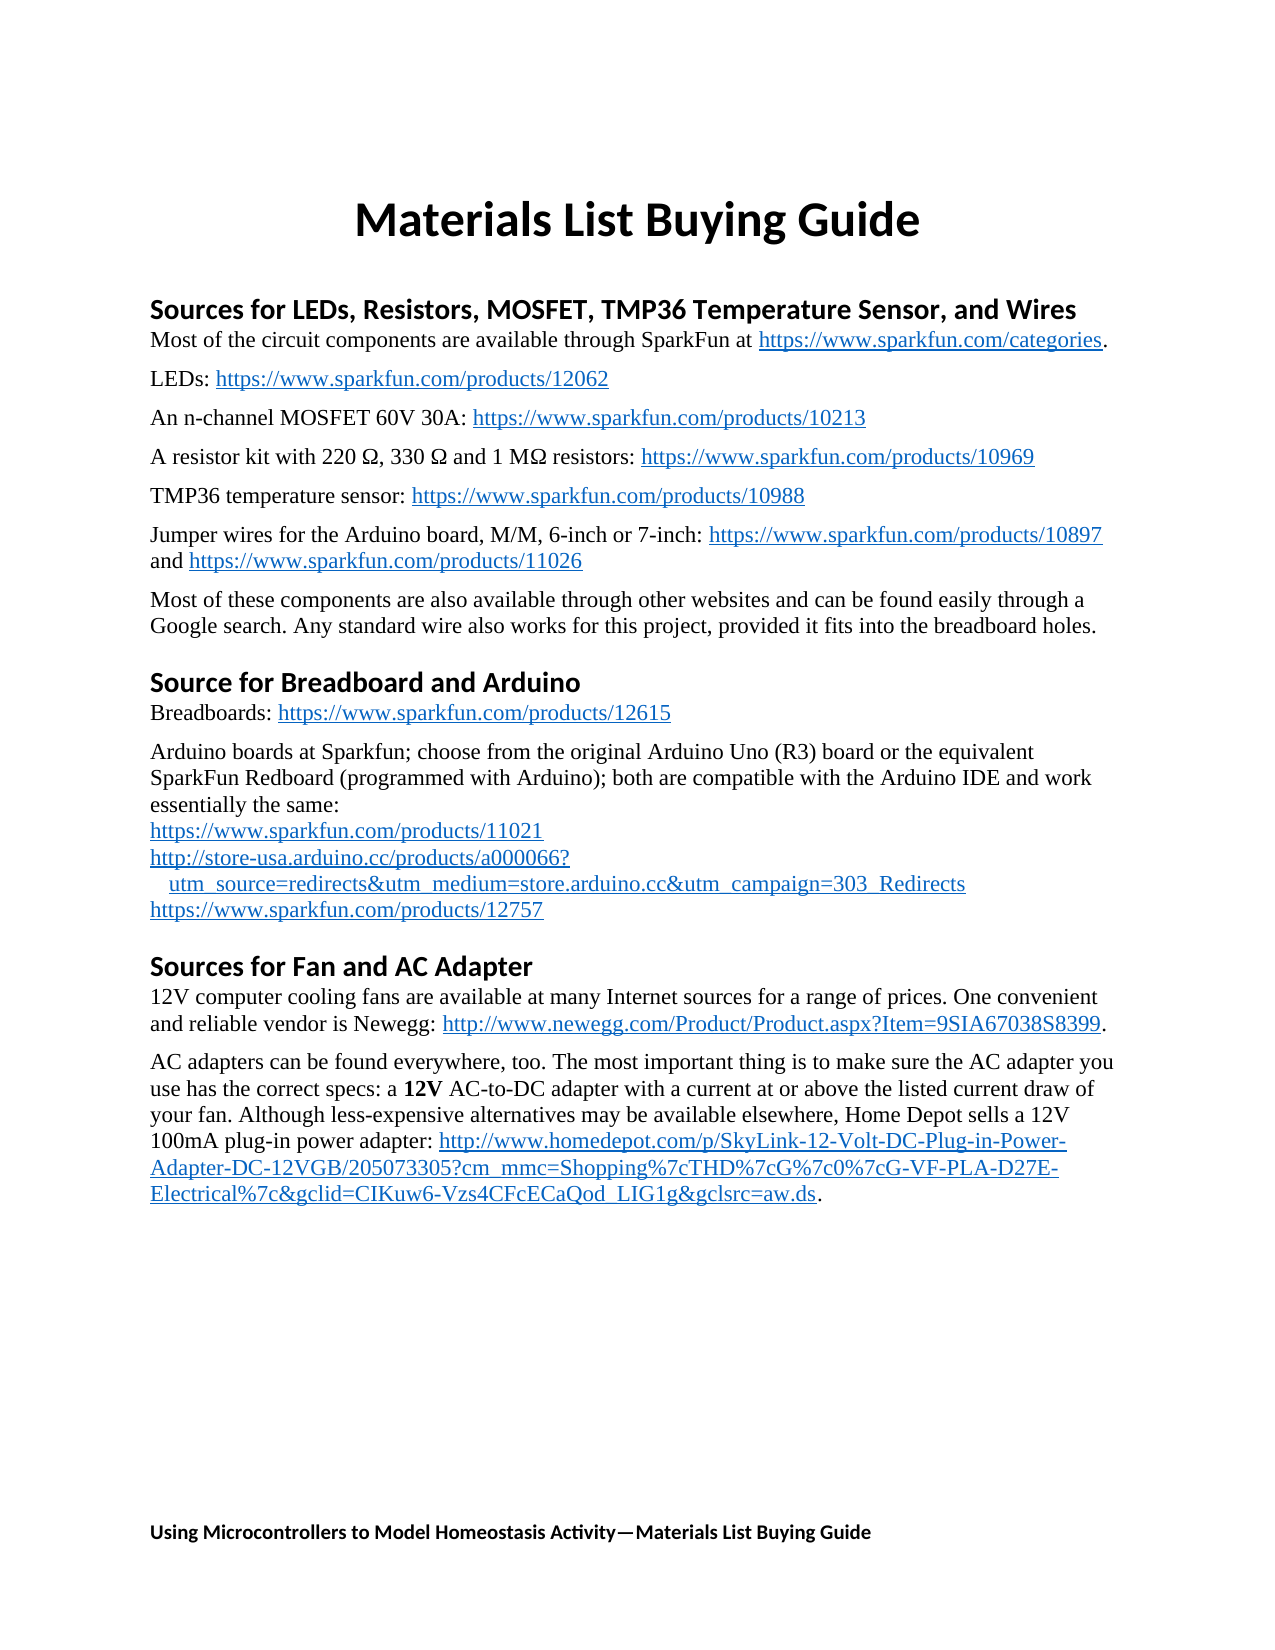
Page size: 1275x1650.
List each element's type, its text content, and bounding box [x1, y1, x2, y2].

text Jumper wires for the Arduino board, M/M, 6-inch or 7-inch: https://www.sparkfun.com/products/10897 and https://www.sparkfun.com/products/11026 [150, 521, 1125, 573]
text Most of the circuit components are available through SparkFun at https://www.sparkfun.com/categories. [150, 326, 1125, 353]
text Arduino boards at Sparkfun; choose from the original Arduino Uno (R3) board or the equivalent SparkFun Redboard (programmed with Arduino); both are compatible with the Arduino IDE and work essentially the same: [150, 738, 1125, 817]
text TMP36 temperature sensor: https://www.sparkfun.com/products/10988 [150, 482, 1125, 508]
text LEDs: https://www.sparkfun.com/products/12062 [150, 365, 1125, 392]
text Breadboards: https://www.sparkfun.com/products/12615 [150, 699, 1125, 726]
text Sources for Fan and AC Adapter [150, 948, 1125, 983]
text Source for Breadboard and Arduino [150, 664, 1125, 699]
text A resistor kit with 220 Ω, 330 Ω and 1 MΩ resistors: https://www.sparkfun.com/products/10969 [150, 443, 1125, 469]
text 12V computer cooling fans are available at many Internet sources for a range of prices. One convenient and reliable vendor is Newegg: http://www.newegg.com/Product/Product.aspx?Item=9SIA67038S8399. [150, 983, 1125, 1036]
text https://www.sparkfun.com/products/11021 [150, 817, 1125, 843]
text Materials List Buying Guide [150, 187, 1125, 248]
text Sources for LEDs, Resistors, MOSFET, TMP36 Temperature Sensor, and Wires [150, 291, 1125, 326]
text AC adapters can be found everywhere, too. The most important thing is to make sure the AC adapter you use has the correct specs: a 12V AC-to-DC adapter with a current at or above the listed current draw of your fan. Although less-expensive alternatives may be available elsewhere, Home Depot sells a 12V 100mA plug-in power adapter: http://www.homedepot.com/p/SkyLink-12-Volt-DC-Plug-in-Power-Adapter-DC-12VGB/205073305?cm_mmc=Shopping%7cTHD%7cG%7c0%7cG-VF-PLA-D27E-Electrical%7c&gclid=CIKuw6-Vzs4CFcECaQod_LIG1g&gclsrc=aw.ds. [150, 1048, 1125, 1207]
text Most of these components are also available through other websites and can be found easily through a Google search. Any standard wire also works for this project, provided it fits into the breadboard holes. [150, 586, 1125, 639]
text https://www.sparkfun.com/products/12757 [150, 896, 1125, 923]
text An n-channel MOSFET 60V 30A: https://www.sparkfun.com/products/10213 [150, 404, 1125, 431]
text http://store-usa.arduino.cc/products/a000066?utm_source=redirects&utm_medium=store.arduino.cc&utm_campaign=303_Redirects [150, 843, 1125, 896]
